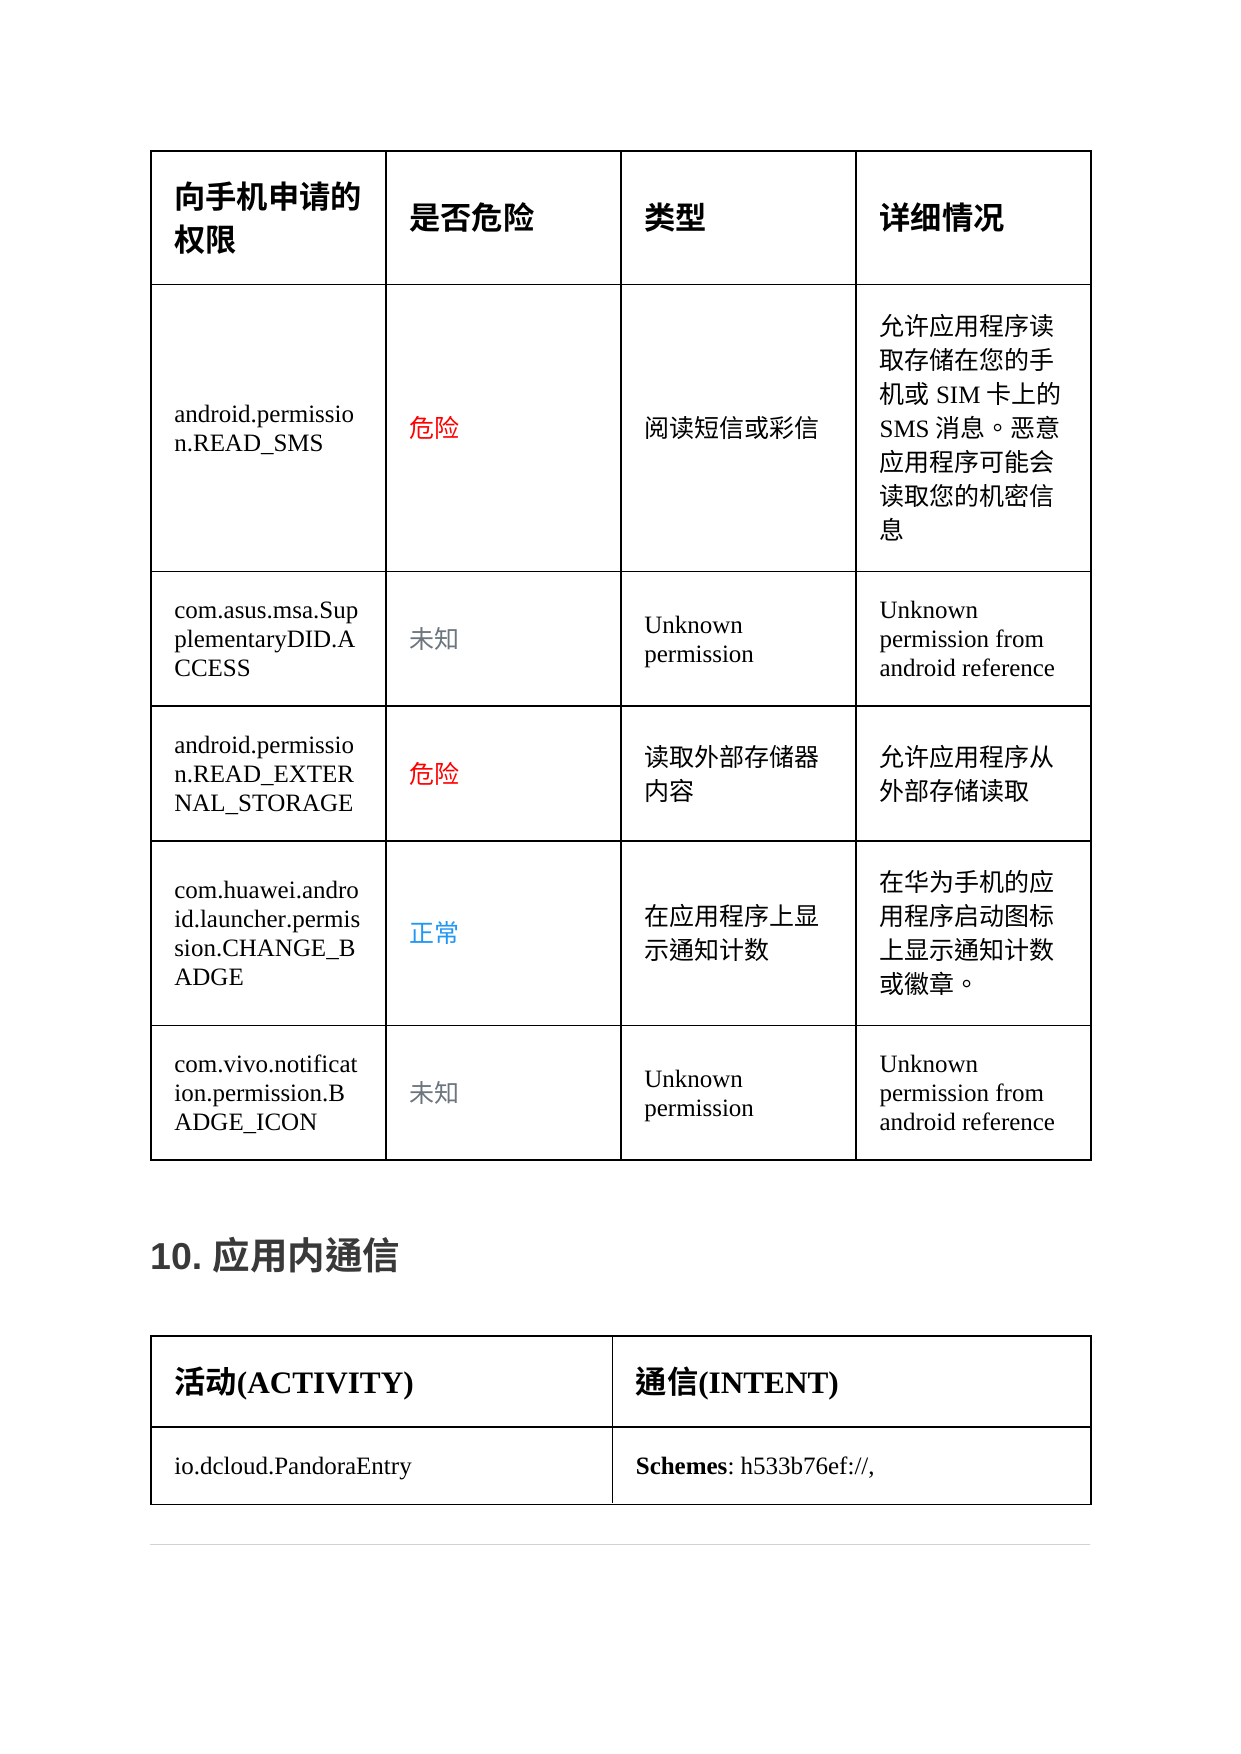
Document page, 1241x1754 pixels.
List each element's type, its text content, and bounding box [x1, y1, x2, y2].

table_cell Unknown permission [622, 1026, 855, 1159]
table_cell com.huawei.android.launcher.permission.CHANGE_BADGE [152, 842, 385, 1024]
table_cell android.permission.READ_SMS [152, 285, 385, 571]
table_cell 在华为手机的应用程序启动图标上显示通知计数或徽章。 [857, 842, 1090, 1024]
table_cell 正常 [387, 842, 620, 1024]
table_cell Schemes: h533b76ef://, [613, 1428, 1090, 1503]
table_cell io.dcloud.PandoraEntry [152, 1428, 612, 1503]
table_cell 未知 [387, 572, 620, 705]
table_cell 阅读短信或彩信 [622, 285, 855, 571]
table_header 向手机申请的权限 [152, 152, 385, 284]
table_cell 未知 [387, 1026, 620, 1159]
table_cell 读取外部存储器内容 [622, 707, 855, 840]
table_cell Unknown permission [622, 572, 855, 705]
table_header 通信(INTENT) [613, 1337, 1090, 1426]
table_cell Unknown permission from android reference [857, 1026, 1090, 1159]
table_cell Unknown permission from android reference [857, 572, 1090, 705]
table_header 是否危险 [387, 152, 620, 284]
table_cell 在应用程序上显示通知计数 [622, 842, 855, 1024]
table_cell 允许应用程序读取存储在您的手机或 SIM 卡上的 SMS 消息。恶意应用程序可能会读取您的机密信息 [857, 285, 1090, 571]
table_cell 危险 [387, 285, 620, 571]
table_header 详细情况 [857, 152, 1090, 284]
table_cell 允许应用程序从外部存储读取 [857, 707, 1090, 840]
table_header 类型 [622, 152, 855, 284]
table_cell com.asus.msa.SupplementaryDID.ACCESS [152, 572, 385, 705]
subtitle 10. 应用内通信 [150, 1229, 1090, 1281]
table_cell com.vivo.notification.permission.BADGE_ICON [152, 1026, 385, 1159]
table_cell android.permission.READ_EXTERNAL_STORAGE [152, 707, 385, 840]
table_header 活动(ACTIVITY) [152, 1337, 612, 1426]
table_cell 危险 [387, 707, 620, 840]
